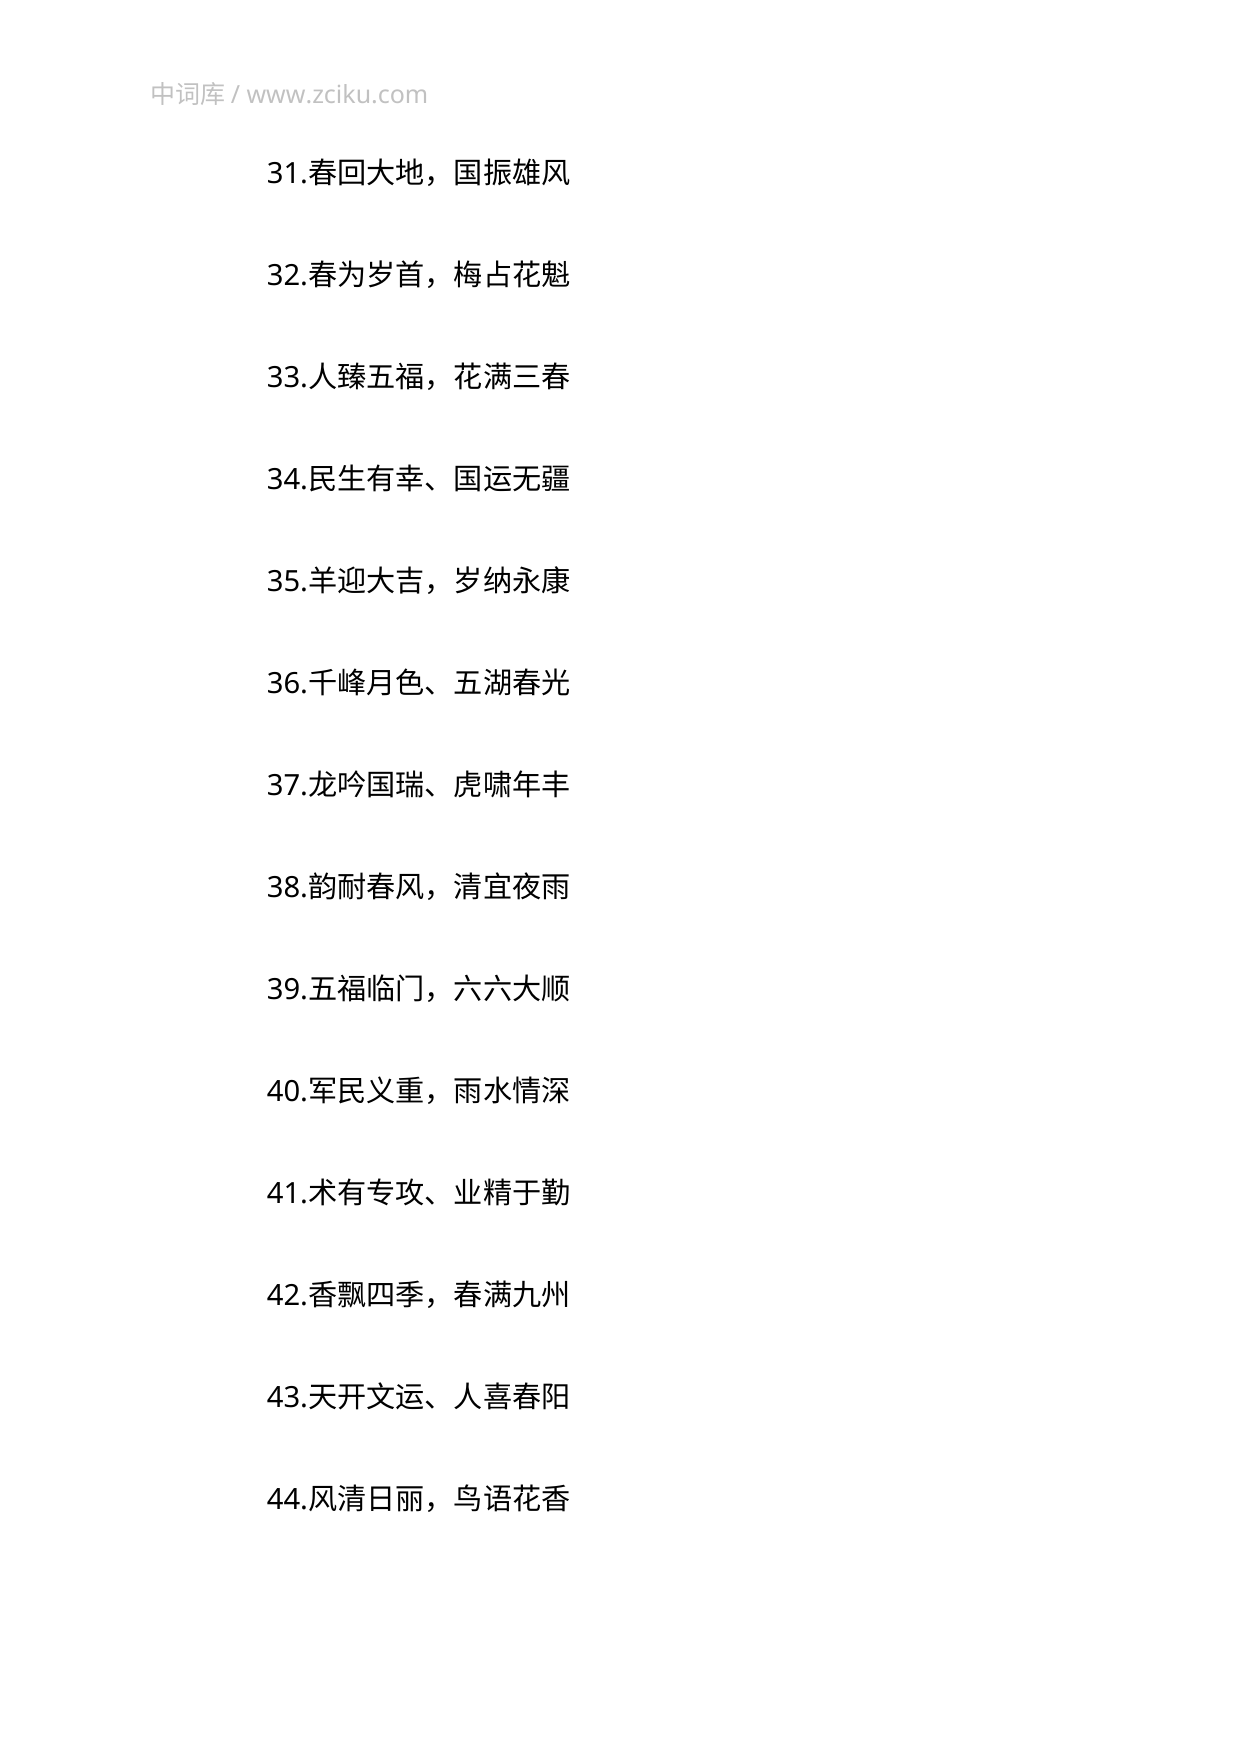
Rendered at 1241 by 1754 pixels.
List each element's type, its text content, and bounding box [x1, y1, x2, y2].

text 43.天开文运、人喜春阳 [150, 1374, 1090, 1416]
text 38.韵耐春风，清宜夜雨 [150, 864, 1090, 906]
text 41.术有专攻、业精于勤 [150, 1170, 1090, 1212]
text 32.春为岁首，梅占花魁 [150, 252, 1090, 294]
text 37.龙吟国瑞、虎啸年丰 [150, 762, 1090, 804]
text 40.军民义重，雨水情深 [150, 1068, 1090, 1110]
text 35.羊迎大吉，岁纳永康 [150, 558, 1090, 600]
text 36.千峰月色、五湖春光 [150, 660, 1090, 702]
text 34.民生有幸、国运无疆 [150, 456, 1090, 498]
text 42.香飘四季，春满九州 [150, 1272, 1090, 1314]
text 44.风清日丽，鸟语花香 [150, 1476, 1090, 1518]
text 33.人臻五福，花满三春 [150, 354, 1090, 396]
text 39.五福临门，六六大顺 [150, 966, 1090, 1008]
text 31.春回大地，国振雄风 [150, 150, 1090, 192]
